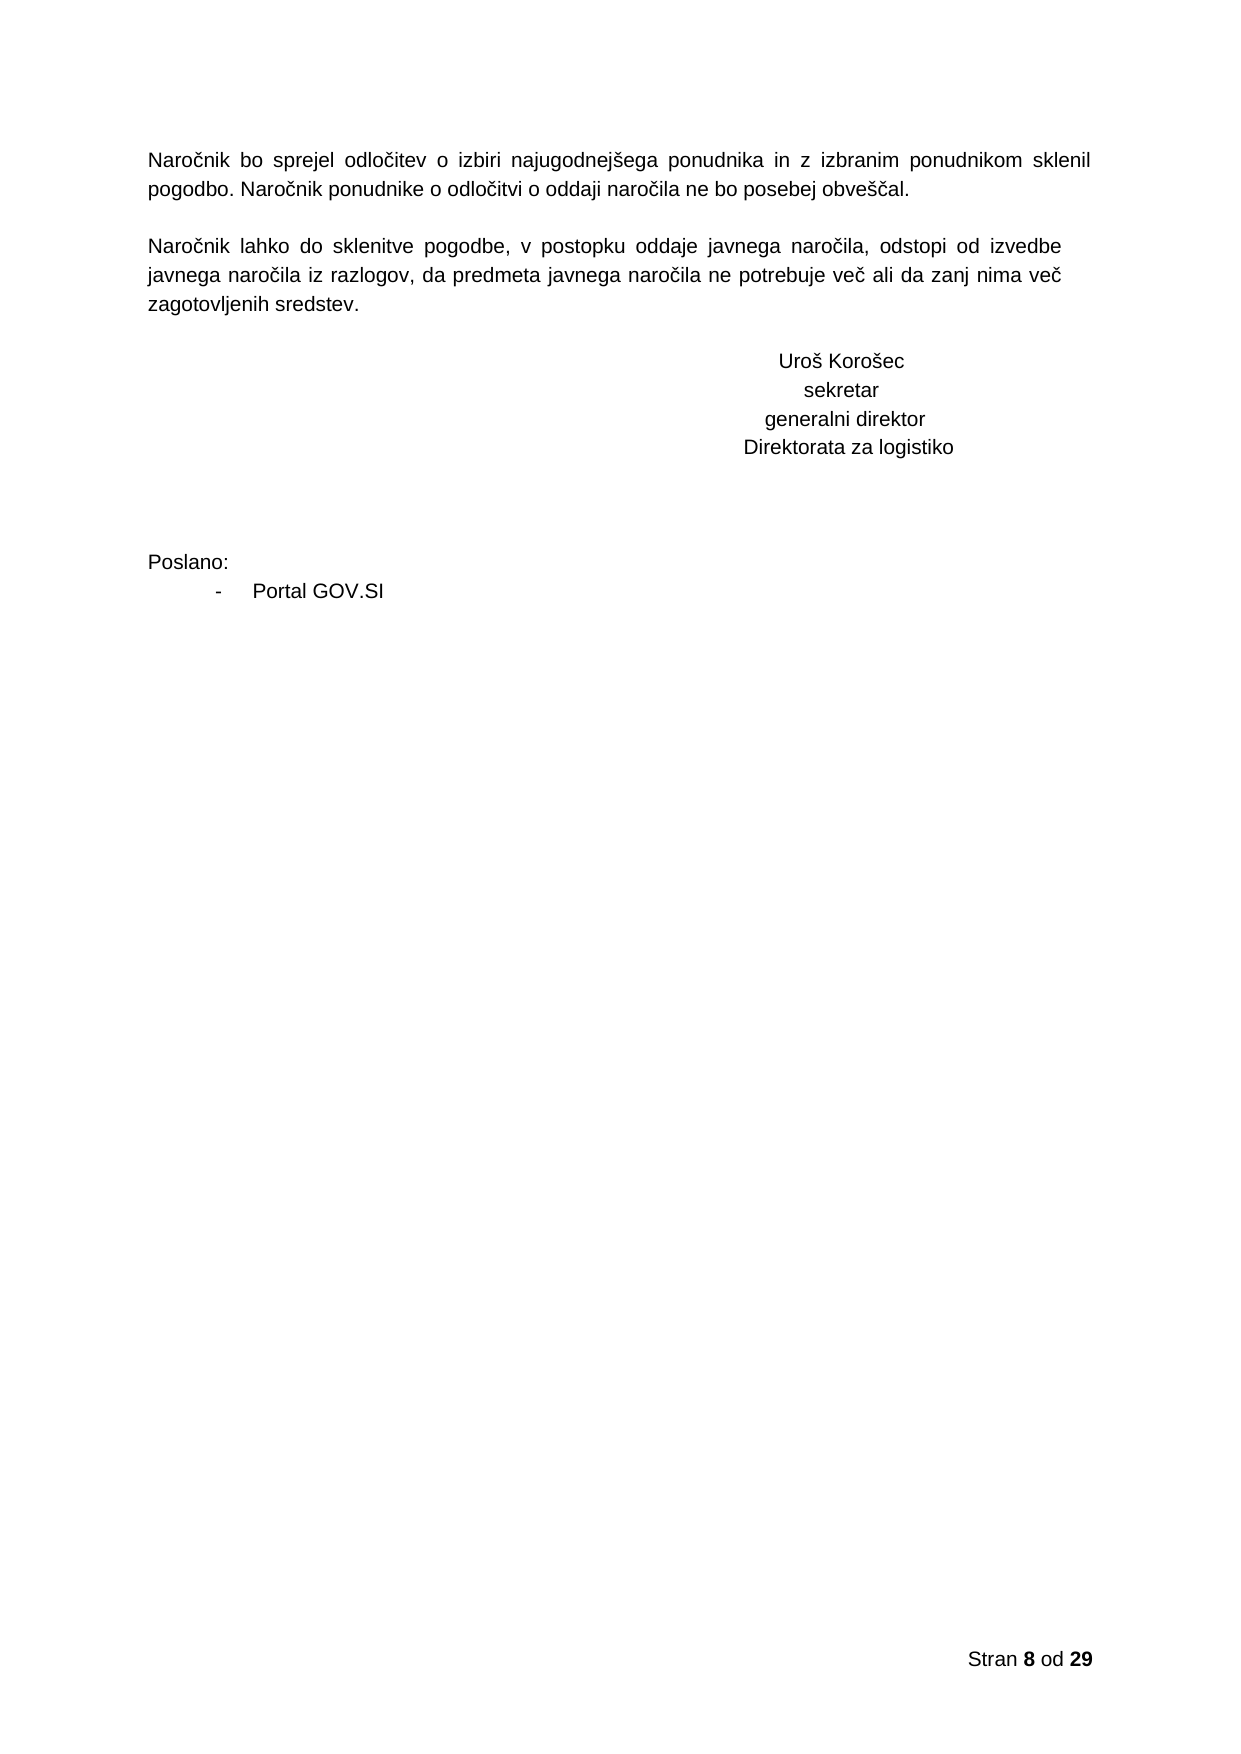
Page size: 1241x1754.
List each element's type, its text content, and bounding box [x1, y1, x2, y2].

list Portal GOV.SI [215, 579, 1092, 603]
text sekretar [516, 378, 1092, 402]
text generalni direktor [148, 406, 1092, 430]
text Naročnik bo sprejel odločitev o izbiri najugodnejšega ponudnika in z izbranim ponudnikom sklenil pogodbo. Naročnik ponudnike o odločitvi o oddaji naročila ne bo posebej obveščal. [148, 148, 1092, 200]
text Uroš Korošec [516, 349, 1092, 373]
text Direktorata za logistiko [664, 435, 1092, 459]
text Poslano: [148, 550, 1064, 574]
text Naročnik lahko do sklenitve pogodbe, v postopku oddaje javnega naročila, odstopi od izvedbe javnega naročila iz razlogov, da predmeta javnega naročila ne potrebuje več ali da zanj nima več zagotovljenih sredstev. [148, 234, 1063, 315]
